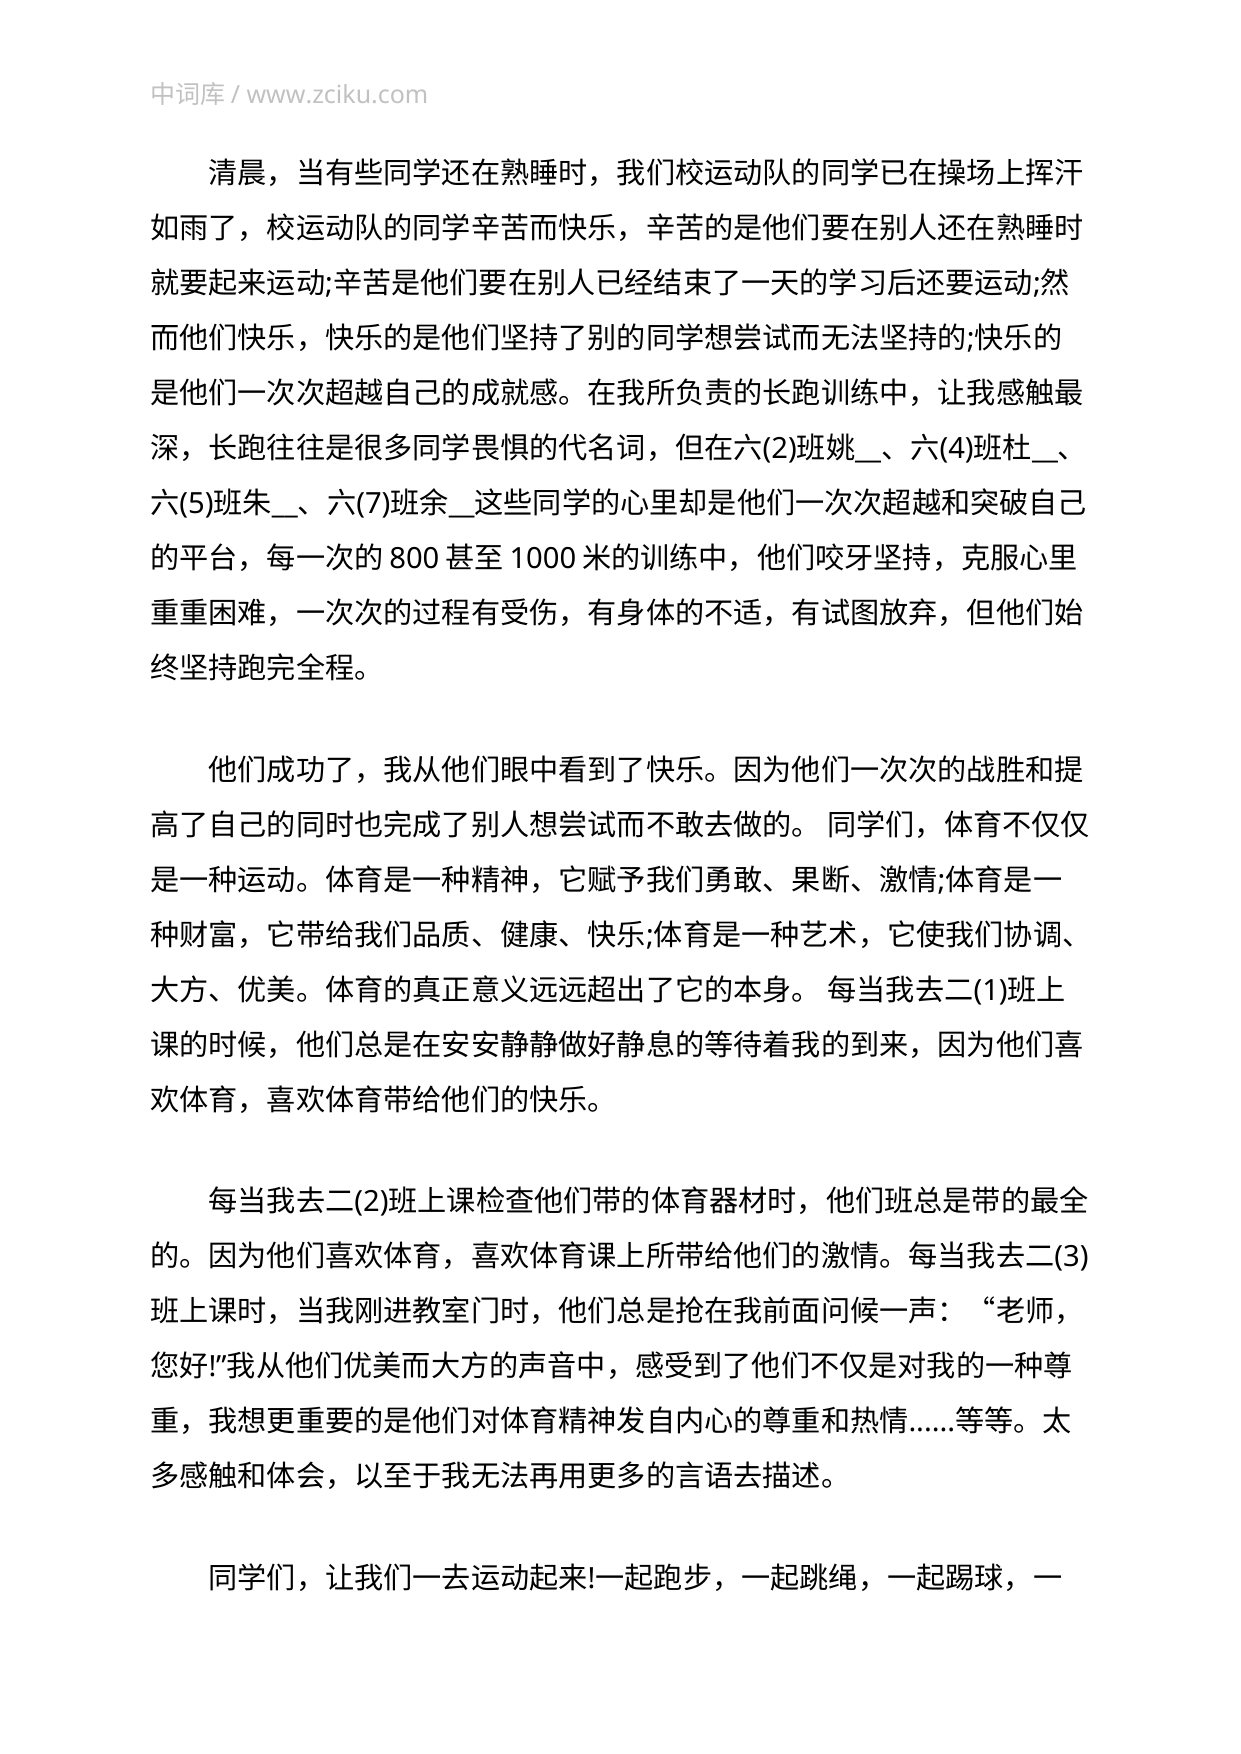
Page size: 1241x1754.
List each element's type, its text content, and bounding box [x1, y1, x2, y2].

text 他们成功了，我从他们眼中看到了快乐。因为他们一次次的战胜和提高了自己的同时也完成了别人想尝试而不敢去做的。 同学们，体育不仅仅是一种运动。体育是一种精神，它赋予我们勇敢、果断、激情;体育是一种财富，它带给我们品质、健康、快乐;体育是一种艺术，它使我们协调、大方、优美。体育的真正意义远远超出了它的本身。 每当我去二(1)班上课的时候，他们总是在安安静静做好静息的等待着我的到来，因为他们喜欢体育，喜欢体育带给他们的快乐。 [150, 746, 1090, 1118]
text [150, 1554, 1090, 1597]
text 清晨，当有些同学还在熟睡时，我们校运动队的同学已在操场上挥汗如雨了，校运动队的同学辛苦而快乐，辛苦的是他们要在别人还在熟睡时就要起来运动;辛苦是他们要在别人已经结束了一天的学习后还要运动;然而他们快乐，快乐的是他们坚持了别的同学想尝试而无法坚持的;快乐的是他们一次次超越自己的成就感。在我所负责的长跑训练中，让我感触最深，长跑往往是很多同学畏惧的代名词，但在六(2)班姚__、六(4)班杜__、六(5)班朱__、六(7)班余__这些同学的心里却是他们一次次超越和突破自己的平台，每一次的800甚至1000米的训练中，他们咬牙坚持，克服心里重重困难，一次次的过程有受伤，有身体的不适，有试图放弃，但他们始终坚持跑完全程。 [150, 150, 1090, 687]
text 每当我去二(2)班上课检查他们带的体育器材时，他们班总是带的最全的。因为他们喜欢体育，喜欢体育课上所带给他们的激情。每当我去二(3)班上课时，当我刚进教室门时，他们总是抢在我前面问候一声：“老师，您好!”我从他们优美而大方的声音中，感受到了他们不仅是对我的一种尊重，我想更重要的是他们对体育精神发自内心的尊重和热情......等等。太多感触和体会，以至于我无法再用更多的言语去描述。 [150, 1178, 1090, 1495]
